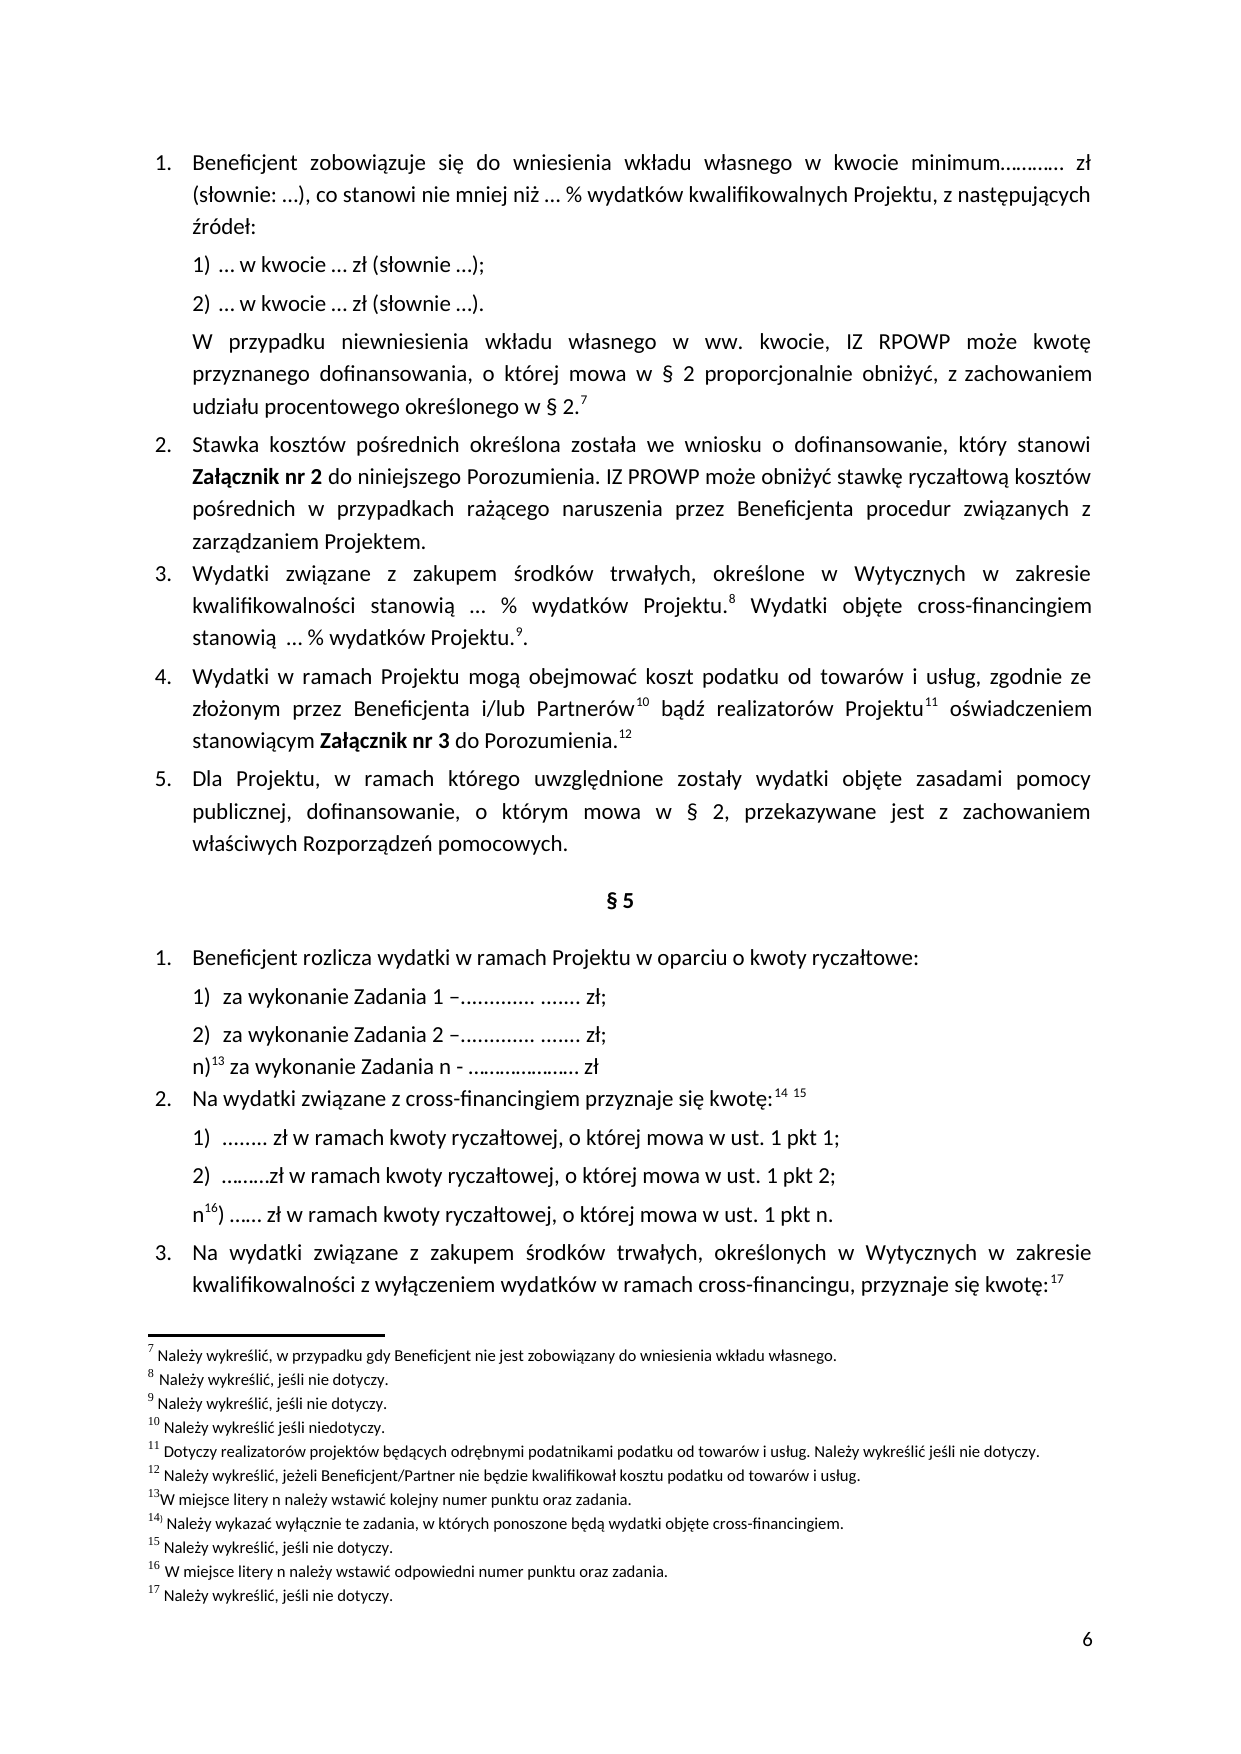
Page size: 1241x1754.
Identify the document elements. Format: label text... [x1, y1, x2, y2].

list … w kwocie … zł (słownie …). [192, 289, 1092, 317]
list Dla Projektu, w ramach którego uwzględnione zostały wydatki objęte zasadami pomocy publicznej, dofinansowanie, o którym mowa w § 2, przekazywane jest z zachowaniem właściwych Rozporządzeń pomocowych. [154, 764, 1092, 857]
list ………zł w ramach kwoty ryczałtowej, o której mowa w ust. 1 pkt 2; [192, 1161, 1092, 1189]
text n) …… zł w ramach kwoty ryczałtowej, o której mowa w ust. 1 pkt n. [192, 1200, 1092, 1228]
list … w kwocie … zł (słownie …); [192, 251, 1092, 278]
list Beneficjent rozlicza wydatki w ramach Projektu w oparciu o kwoty ryczałtowe: [154, 943, 1092, 971]
list Wydatki w ramach Projektu mogą obejmować koszt podatku od towarów i usług, zgodnie ze złożonym przez Beneficjenta i/lub Partnerów bądź realizatorów Projektu oświadczeniem stanowiącym Załącznik nr 3 do Porozumienia. [154, 662, 1092, 754]
text § 5 [148, 886, 1092, 914]
text n) za wykonanie Zadania n - ………………… zł [192, 1052, 1092, 1080]
list Wydatki związane z zakupem środków trwałych, określone w Wytycznych w zakresie kwalifikowalności stanowią … % wydatków Projektu. Wydatki objęte cross-financingiem stanowią … % wydatków Projektu.. [154, 559, 1092, 651]
list Stawka kosztów pośrednich określona została we wniosku o dofinansowanie, który stanowi Załącznik nr 2 do niniejszego Porozumienia. IZ PROWP może obniżyć stawkę ryczałtową kosztów pośrednich w przypadkach rażącego naruszenia przez Beneficjenta procedur związanych z zarządzaniem Projektem. [154, 430, 1092, 555]
list Na wydatki związane z cross-financingiem przyznaje się kwotę: [154, 1084, 1092, 1113]
list Beneficjent zobowiązuje się do wniesienia wkładu własnego w kwocie minimum………… zł (słownie: …), co stanowi nie mniej niż … % wydatków kwalifikowalnych Projektu, z następujących źródeł: [154, 148, 1092, 240]
list ........ zł w ramach kwoty ryczałtowej, o której mowa w ust. 1 pkt 1; [192, 1123, 1092, 1151]
list Na wydatki związane z zakupem środków trwałych, określonych w Wytycznych w zakresie kwalifikowalności z wyłączeniem wydatków w ramach cross-financingu, przyznaje się kwotę: [154, 1238, 1092, 1298]
list za wykonanie Zadania 1 –............. ....... zł; [192, 982, 1092, 1010]
list za wykonanie Zadania 2 –............. ....... zł; [192, 1020, 1092, 1048]
text W przypadku niewniesienia wkładu własnego w ww. kwocie, IZ RPOWP może kwotę przyznanego dofinansowania, o której mowa w § 2 proporcjonalnie obniżyć, z zachowaniem udziału procentowego określonego w § 2. [192, 327, 1092, 420]
